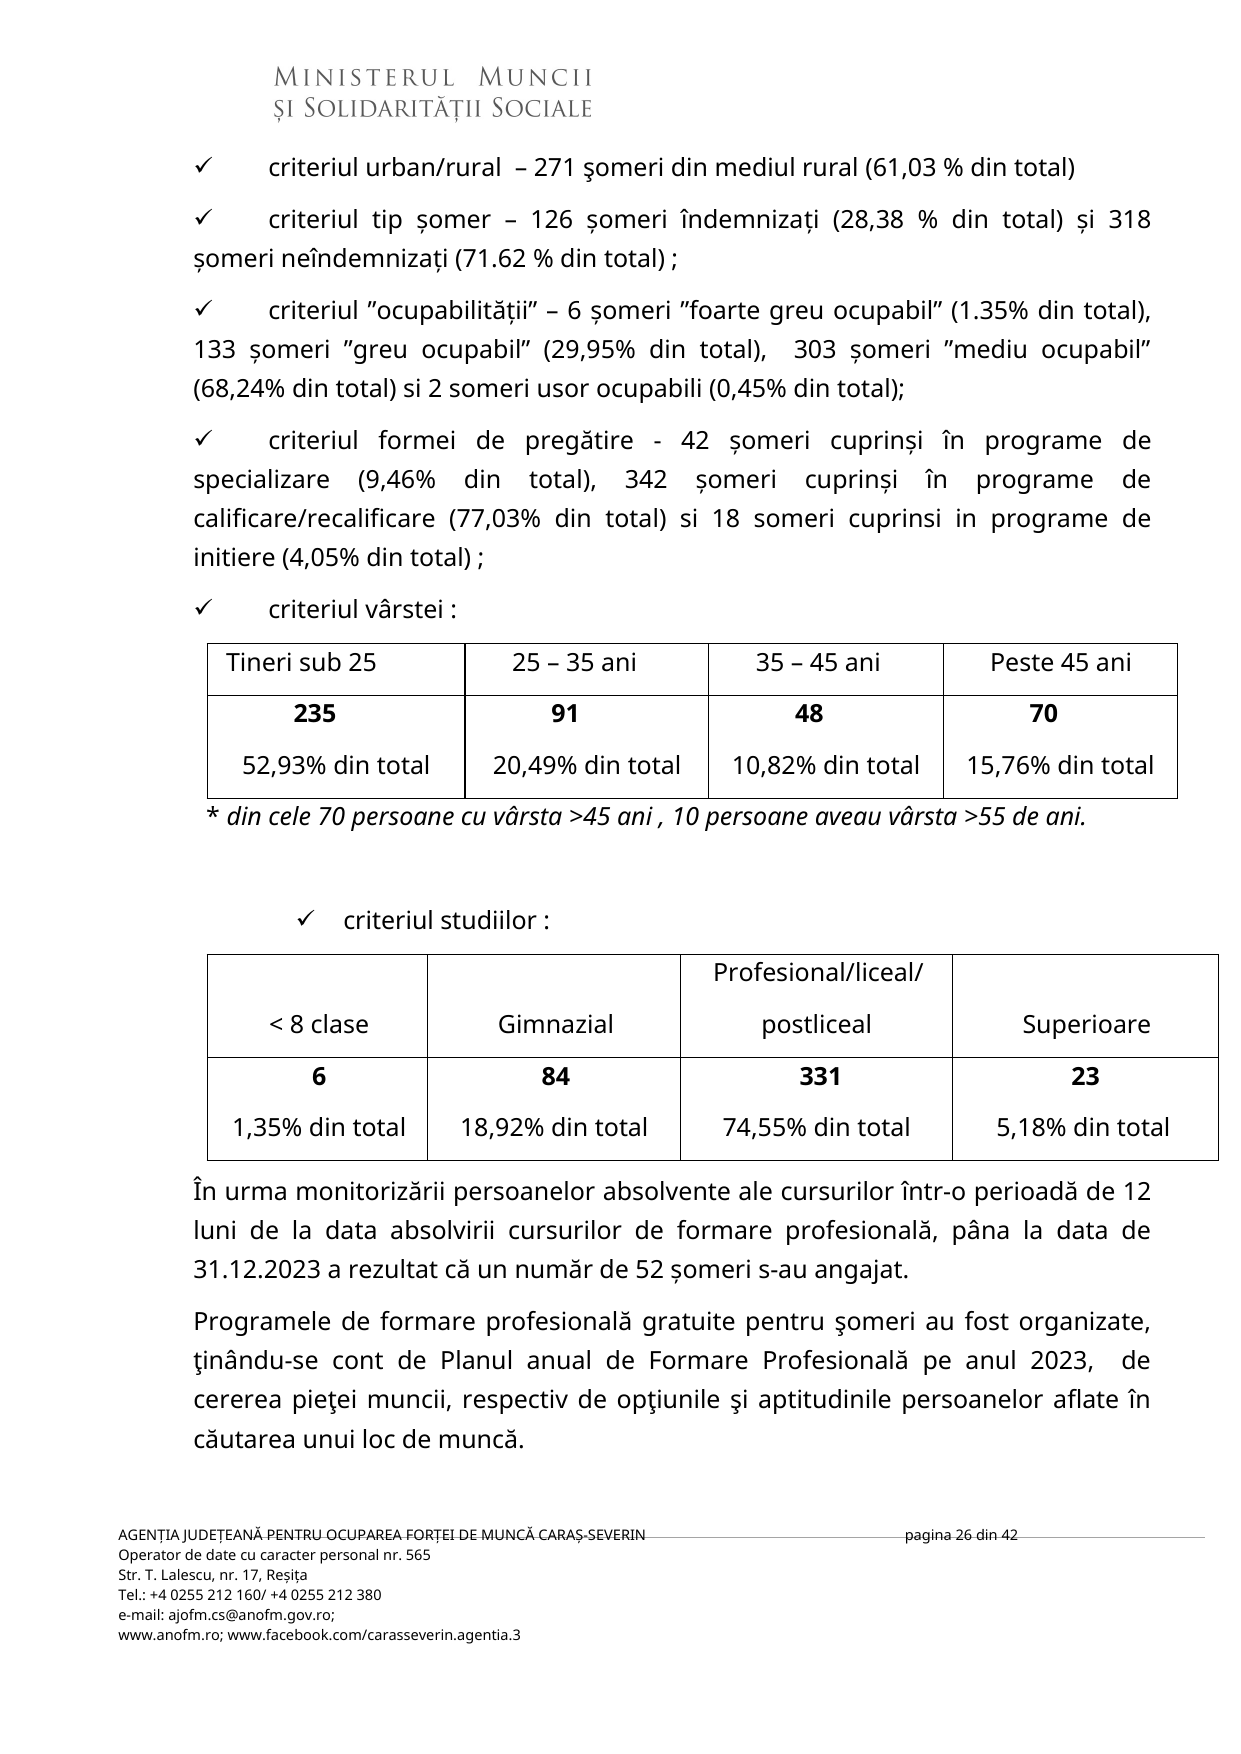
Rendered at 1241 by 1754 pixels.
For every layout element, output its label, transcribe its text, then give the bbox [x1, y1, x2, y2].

list criteriul urban/rural – 271 şomeri din mediul rural (61,03 % din total) [193, 150, 1152, 184]
table_cell 235 52,93% din total [208, 696, 464, 798]
table_header 35 – 45 ani [709, 644, 943, 695]
text În urma monitorizării persoanelor absolvente ale cursurilor într-o perioadă de 12 luni de la data absolvirii cursurilor de formare profesională, pâna la data de 31.12.2023 a rezultat că un număr de 52 șomeri s-au angajat. [193, 1174, 1152, 1286]
list criteriul ”ocupabilității” – 6 șomeri ”foarte greu ocupabil” (1.35% din total), 133 șomeri ”greu ocupabil” (29,95% din total), 303 șomeri ”mediu ocupabil” (68,24% din total) si 2 someri usor ocupabili (0,45% din total); [193, 292, 1152, 405]
table_header Peste 45 ani [944, 644, 1177, 695]
list criteriul studiilor : [295, 902, 1152, 936]
table_header Tineri sub 25 [208, 644, 464, 695]
table_cell 84 18,92% din total [428, 1058, 680, 1160]
table_header < 8 clase [208, 955, 427, 1057]
table_header Superioare [953, 955, 1218, 1057]
list criteriul formei de pregătire - 42 șomeri cuprinși în programe de specializare (9,46% din total), 342 șomeri cuprinși în programe de calificare/recalificare (77,03% din total) si 18 someri cuprinsi in programe de initiere (4,05% din total) ; [193, 422, 1152, 574]
text * din cele 70 persoane cu vârsta >45 ani , 10 persoane aveau vârsta >55 de ani. [193, 799, 1152, 833]
table_cell 23 5,18% din total [953, 1058, 1218, 1160]
table_cell 331 74,55% din total [681, 1058, 952, 1160]
table_header 25 – 35 ani [466, 644, 708, 695]
list criteriul tip șomer – 126 șomeri îndemnizați (28,38 % din total) și 318 șomeri neîndemnizați (71.62 % din total) ; [193, 202, 1152, 275]
table_header Profesional/liceal/ postliceal [681, 955, 952, 1057]
table_cell 48 10,82% din total [709, 696, 943, 798]
text Programele de formare profesională gratuite pentru şomeri au fost organizate, ţinându-se cont de Planul anual de Formare Profesională pe anul 2023, de cererea pieţei muncii, respectiv de opţiunile şi aptitudinile persoanelor aflate în căutarea unui loc de muncă. [193, 1304, 1152, 1455]
table_header Gimnazial [428, 955, 680, 1057]
list criteriul vârstei : [193, 592, 1152, 626]
table_cell 91 20,49% din total [466, 696, 708, 798]
picture [268, 58, 591, 129]
table_cell 6 1,35% din total [208, 1058, 427, 1160]
table_cell 70 15,76% din total [944, 696, 1177, 798]
